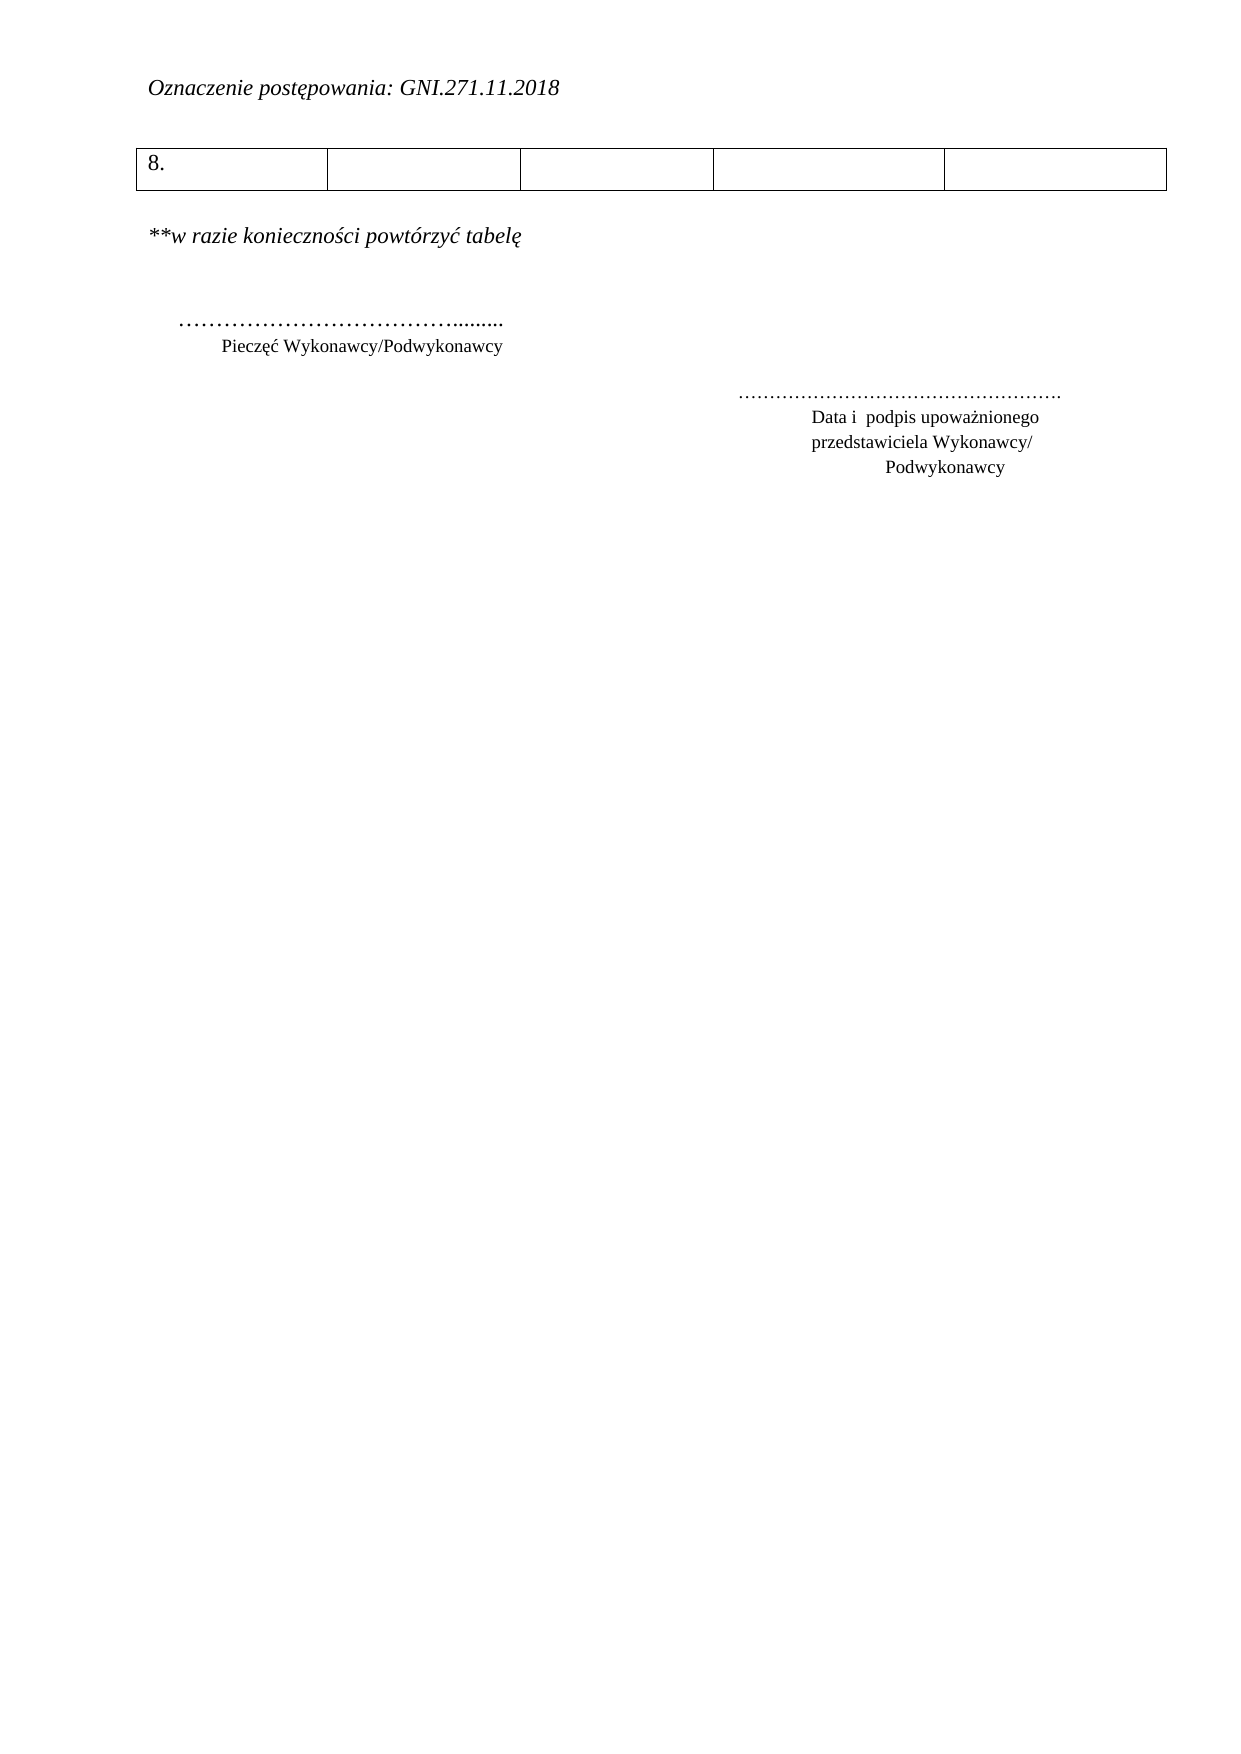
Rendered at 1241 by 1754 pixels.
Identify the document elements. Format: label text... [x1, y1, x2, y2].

text ………………………………......... [177, 305, 1093, 331]
text Podwykonawcy [177, 456, 1093, 477]
table_cell [521, 149, 713, 190]
text ……………………………………………. [177, 381, 1093, 402]
text przedstawiciela Wykonawcy/ [177, 431, 1093, 452]
table_cell [328, 149, 520, 190]
table_cell [714, 149, 944, 190]
table_cell [945, 149, 1166, 190]
text Pieczęć Wykonawcy/Podwykonawcy [148, 335, 1093, 357]
text **w razie konieczności powtórzyć tabelę [148, 222, 1093, 248]
text Data i podpis upoważnionego [177, 406, 1093, 428]
table_cell 8. [137, 149, 327, 190]
